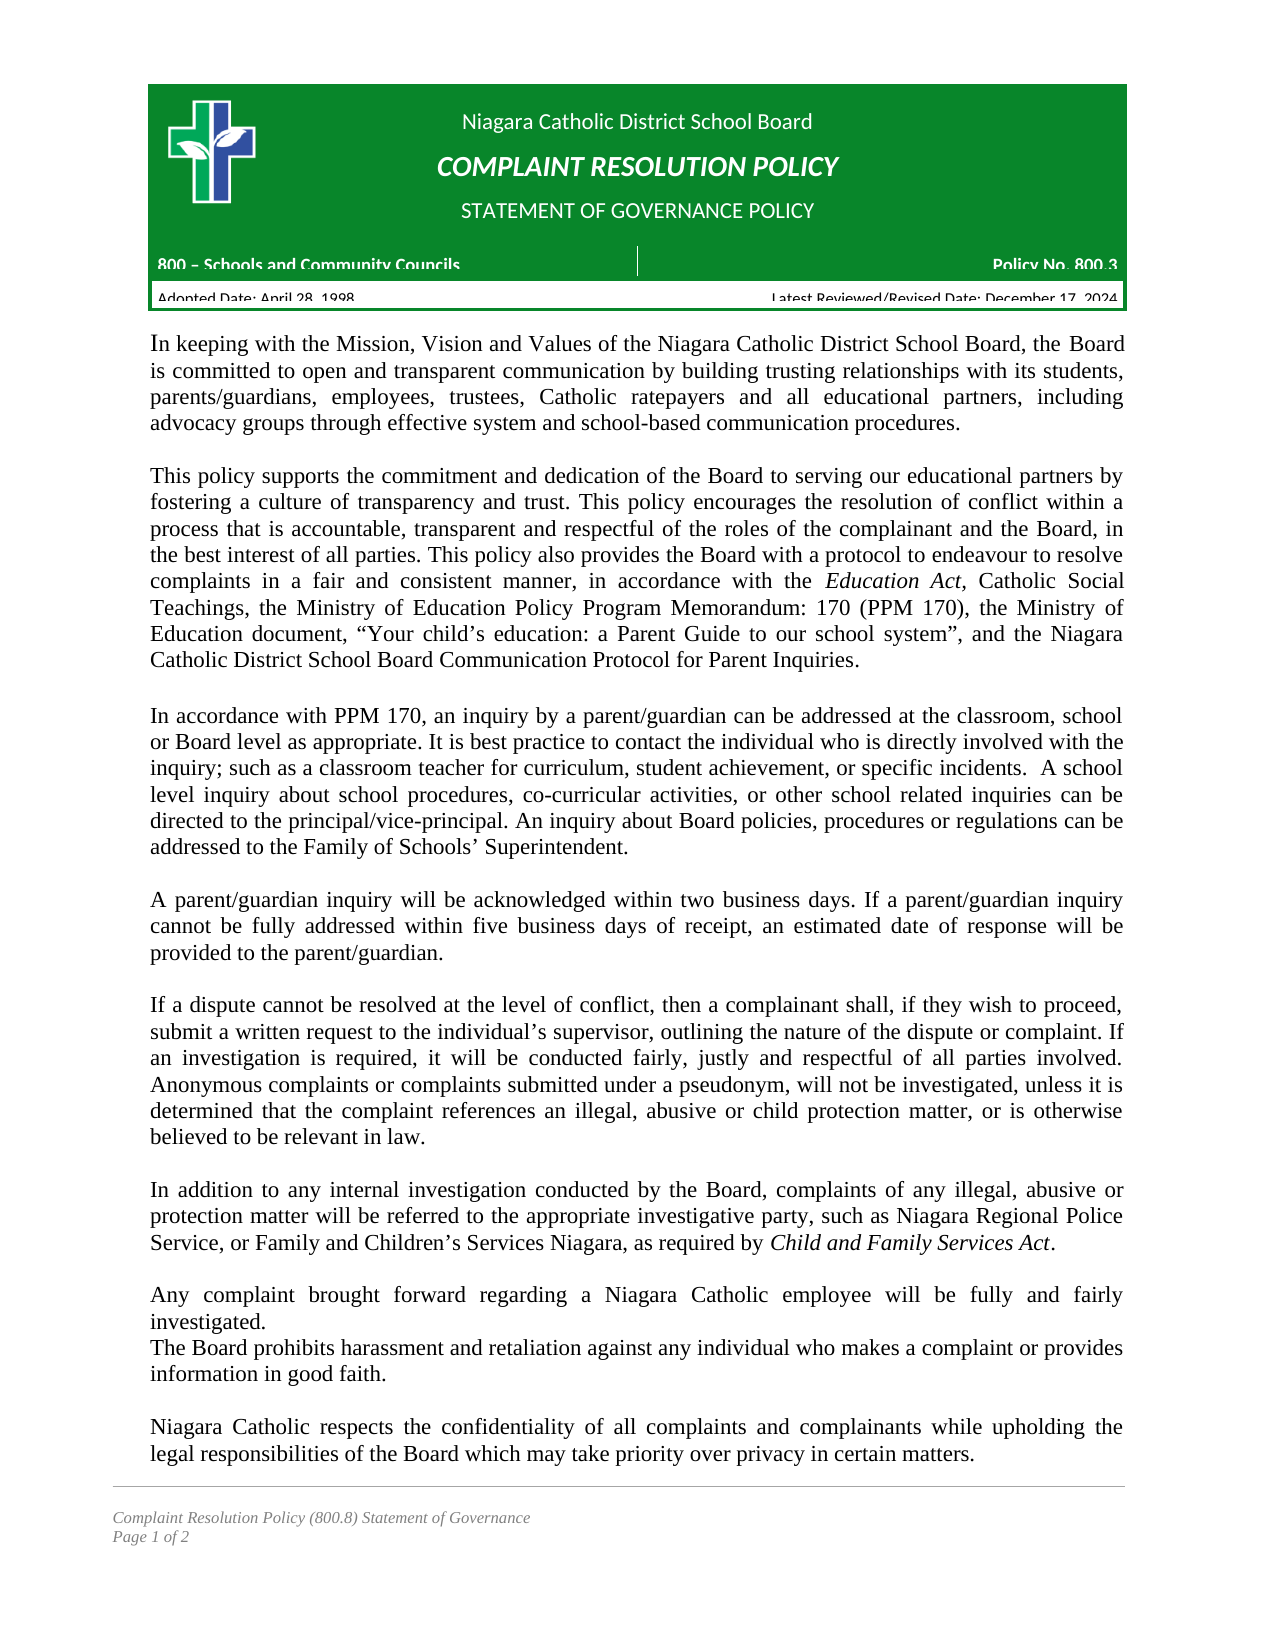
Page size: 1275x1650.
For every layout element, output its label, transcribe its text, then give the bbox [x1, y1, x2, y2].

text In keeping with the Mission, Vision and Values of the Niagara Catholic District School Board, the Board is committed to open and transparent communication by building trusting relationships with its students, parents/guardians, employees, trustees, Catholic ratepayers and all educational partners, including advocacy groups through effective system and school-based communication procedures. [150, 328, 1125, 436]
table_cell Policy No. 800.3 [638, 246, 1123, 276]
table_header Niagara Catholic District School Board COMPLAINT RESOLUTION POLICY STATEMENT OF GOVERNANCE POLICY [152, 88, 1123, 246]
text If a dispute cannot be resolved at the level of conflict, then a complainant shall, if they wish to proceed, submit a written request to the individual’s supervisor, outlining the nature of the dispute or complaint. If an investigation is required, it will be conducted fairly, justly and respectful of all parties involved. Anonymous complaints or complaints submitted under a pseudonym, will not be investigated, unless it is determined that the complaint references an illegal, abusive or child protection matter, or is otherwise believed to be relevant in law. [150, 992, 1125, 1150]
text This policy supports the commitment and dedication of the Board to serving our educational partners by fostering a culture of transparency and trust. This policy encourages the resolution of conflict within a process that is accountable, transparent and respectful of the roles of the complainant and the Board, in the best interest of all parties. This policy also provides the Board with a protocol to endeavour to resolve complaints in a fair and consistent manner, in accordance with the Education Act, Catholic Social Teachings, the Ministry of Education Policy Program Memorandum: 170 (PPM 170), the Ministry of Education document, “Your child’s education: a Parent Guide to our school system”, and the Niagara Catholic District School Board Communication Protocol for Parent Inquiries. [150, 462, 1125, 673]
table_cell Adopted Date: April 28, 1998 [152, 281, 637, 308]
text In accordance with PPM 170, an inquiry by a parent/guardian can be addressed at the classroom, school or Board level as appropriate. It is best practice to contact the individual who is directly involved with the inquiry; such as a classroom teacher for curriculum, student achievement, or specific incidents. A school level inquiry about school procedures, co-curricular activities, or other school related inquiries can be directed to the principal/vice-principal. An inquiry about Board policies, procedures or regulations can be addressed to the Family of Schools’ Superintendent. [150, 702, 1125, 860]
text In addition to any internal investigation conducted by the Board, complaints of any illegal, abusive or protection matter will be referred to the appropriate investigative party, such as Niagara Regional Police Service, or Family and Children’s Services Niagara, as required by Child and Family Services Act. [150, 1176, 1125, 1255]
picture [166, 99, 256, 204]
text Niagara Catholic respects the confidentiality of all complaints and complainants while upholding the legal responsibilities of the Board which may take priority over privacy in certain matters. [150, 1413, 1125, 1466]
text Any complaint brought forward regarding a Niagara Catholic employee will be fully and fairly investigated. [150, 1281, 1125, 1334]
table_cell 800 – Schools and Community Councils [152, 246, 637, 276]
text The Board prohibits harassment and retaliation against any individual who makes a complaint or provides information in good faith. [150, 1334, 1125, 1387]
table_cell Latest Reviewed/Revised Date: December 17, 2024 [638, 281, 1123, 308]
text A parent/guardian inquiry will be acknowledged within two business days. If a parent/guardian inquiry cannot be fully addressed within five business days of receipt, an estimated date of response will be provided to the parent/guardian. [150, 886, 1125, 965]
